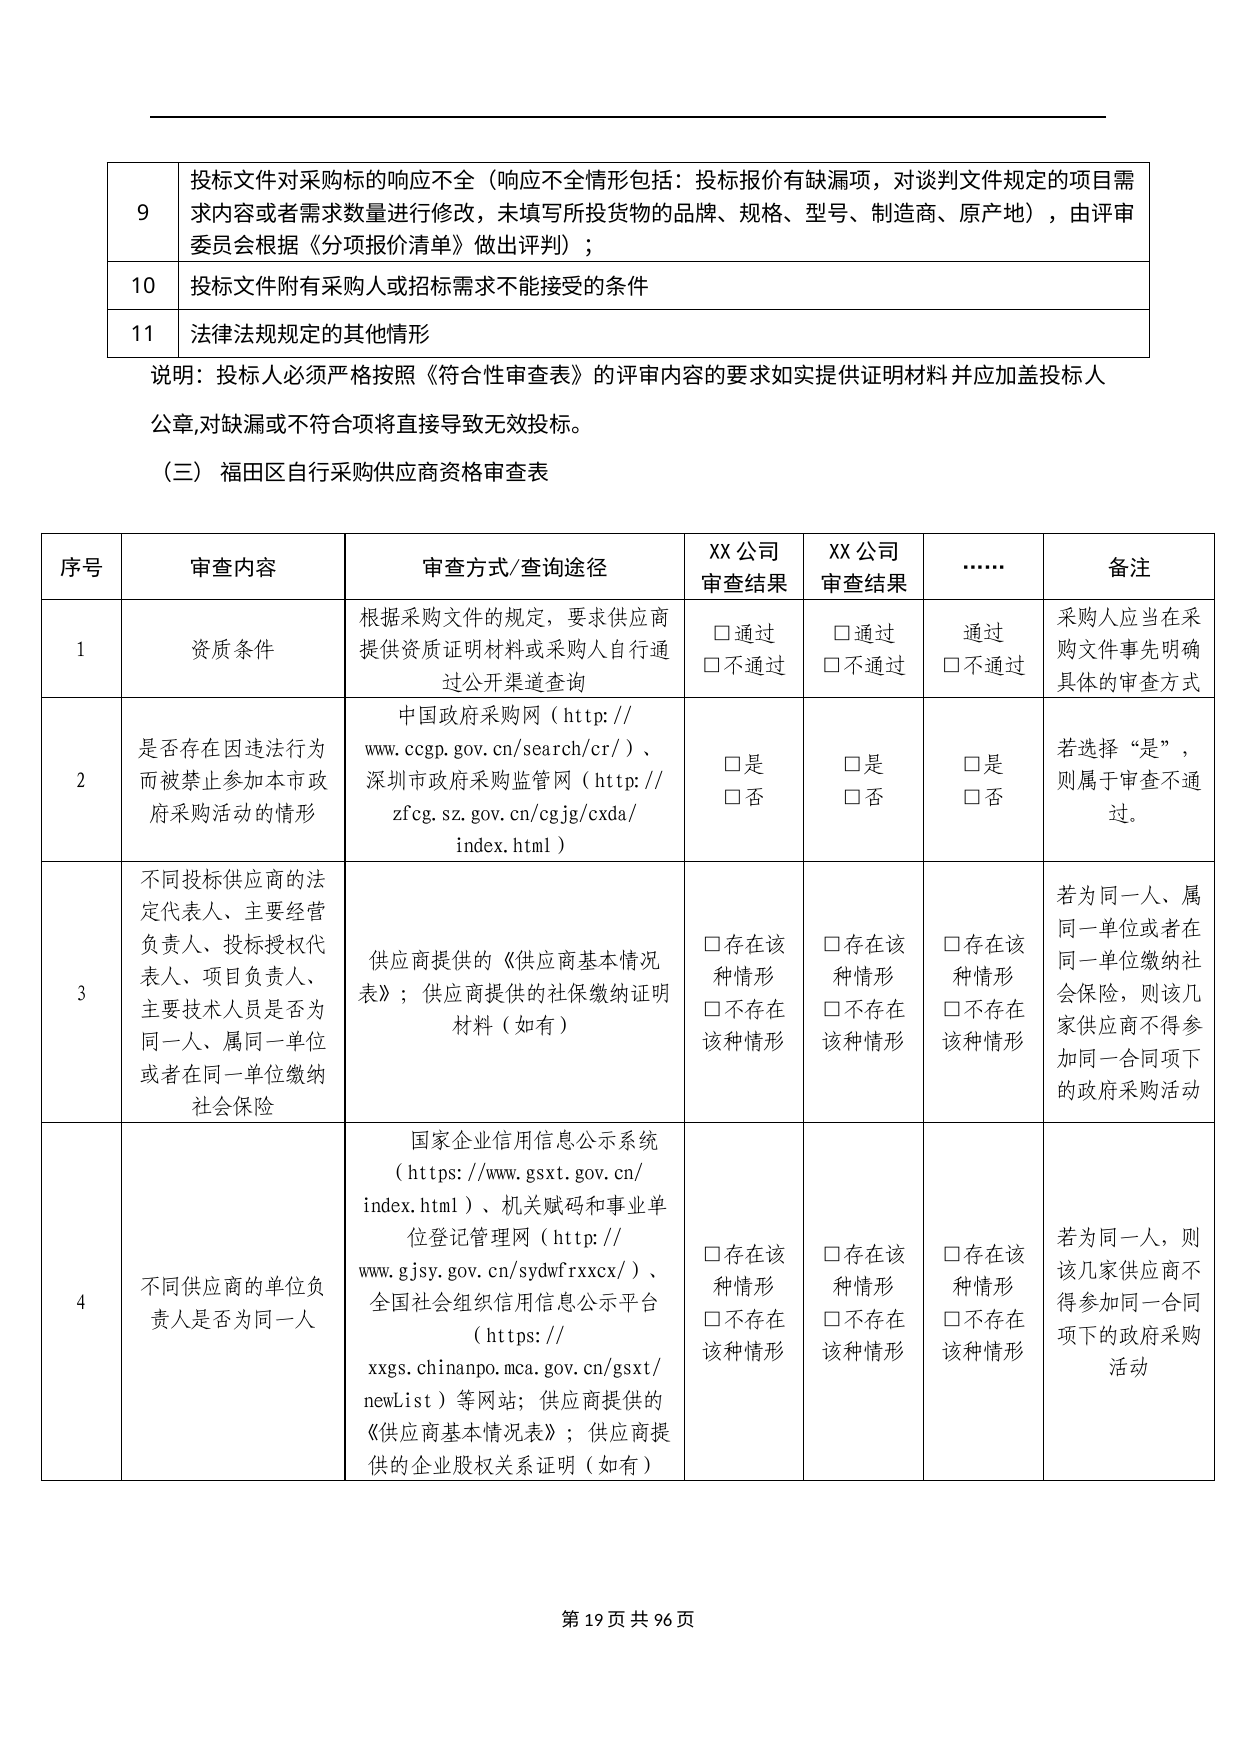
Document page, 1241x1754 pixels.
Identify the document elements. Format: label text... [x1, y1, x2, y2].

table_cell 投标文件对采购标的响应不全（响应不全情形包括：投标报价有缺漏项，对谈判文件规定的项目需求内容或者需求数量进行修改，未填写所投货物的品牌、规格、型号、制造商、原产地），由评审委员会根据《分项报价清单》做出评判）； [179, 163, 1149, 261]
table_cell □存在该种情形 □不存在该种情形 [804, 1123, 923, 1480]
table_header 审查方式/查询途径 [346, 534, 684, 598]
table_cell □存在该种情形 □不存在该种情形 [685, 1123, 803, 1480]
table_cell 2 [42, 698, 121, 861]
table_header 序号 [42, 534, 121, 598]
table_header XX公司 审查结果 [804, 534, 923, 598]
table_cell 供应商提供的《供应商基本情况表》；供应商提供的社保缴纳证明材料（如有） [346, 862, 684, 1122]
table_cell 资质条件 [122, 600, 344, 697]
table_cell 3 [42, 862, 121, 1122]
table_cell □通过 □不通过 [685, 600, 803, 697]
table_cell 中国政府采购网（http://www.ccgp.gov.cn/search/cr/）、 深圳市政府采购监管网（http://zfcg.sz.gov.cn/cgjg/cxda/index.html） [346, 698, 684, 861]
table_cell 若为同一人、属同一单位或者在同一单位缴纳社会保险，则该几家供应商不得参加同一合同项下的政府采购活动 [1044, 862, 1214, 1122]
table_header XX公司 审查结果 [685, 534, 803, 598]
table_cell □存在该种情形 □不存在该种情形 [924, 1123, 1043, 1480]
table_cell □是 □否 [924, 698, 1043, 861]
table_cell □存在该种情形 □不存在该种情形 [924, 862, 1043, 1122]
list 福田区自行采购供应商资格审查表 [150, 455, 1106, 487]
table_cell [346, 1123, 684, 1480]
table_cell 法律法规规定的其他情形 [179, 310, 1149, 357]
table_cell □存在该种情形 □不存在该种情形 [685, 862, 803, 1122]
table_cell 9 [108, 163, 178, 261]
table_cell □通过 □不通过 [804, 600, 923, 697]
table_header …… [924, 534, 1043, 598]
table_cell 根据采购文件的规定，要求供应商提供资质证明材料或采购人自行通过公开渠道查询 [346, 600, 684, 697]
table_cell 通过 □不通过 [924, 600, 1043, 697]
table_cell 4 [42, 1123, 121, 1480]
table_header 审查内容 [122, 534, 344, 598]
table_cell 采购人应当在采购文件事先明确具体的审查方式 [1044, 600, 1214, 697]
table_cell 若为同一人，则该几家供应商不得参加同一合同项下的政府采购活动 [1044, 1123, 1214, 1480]
table_cell □是 □否 [685, 698, 803, 861]
table_cell 不同供应商的单位负责人是否为同一人 [122, 1123, 344, 1480]
table_header 备注 [1044, 534, 1214, 598]
table_cell 1 [42, 600, 121, 697]
text 说明：投标人必须严格按照《符合性审查表》的评审内容的要求如实提供证明材料并应加盖投标人公章,对缺漏或不符合项将直接导致无效投标。 [150, 358, 1106, 439]
table_cell 10 [108, 262, 178, 309]
table_cell 11 [108, 310, 178, 357]
table_cell □是 □否 [804, 698, 923, 861]
table_cell 投标文件附有采购人或招标需求不能接受的条件 [179, 262, 1149, 309]
table_cell 若选择“是”，则属于审查不通过。 [1044, 698, 1214, 861]
table_cell □存在该种情形 □不存在该种情形 [804, 862, 923, 1122]
table_cell 不同投标供应商的法定代表人、主要经营负责人、投标授权代表人、项目负责人、主要技术人员是否为同一人、属同一单位或者在同一单位缴纳社会保险 [122, 862, 344, 1122]
table_cell 是否存在因违法行为而被禁止参加本市政府采购活动的情形 [122, 698, 344, 861]
